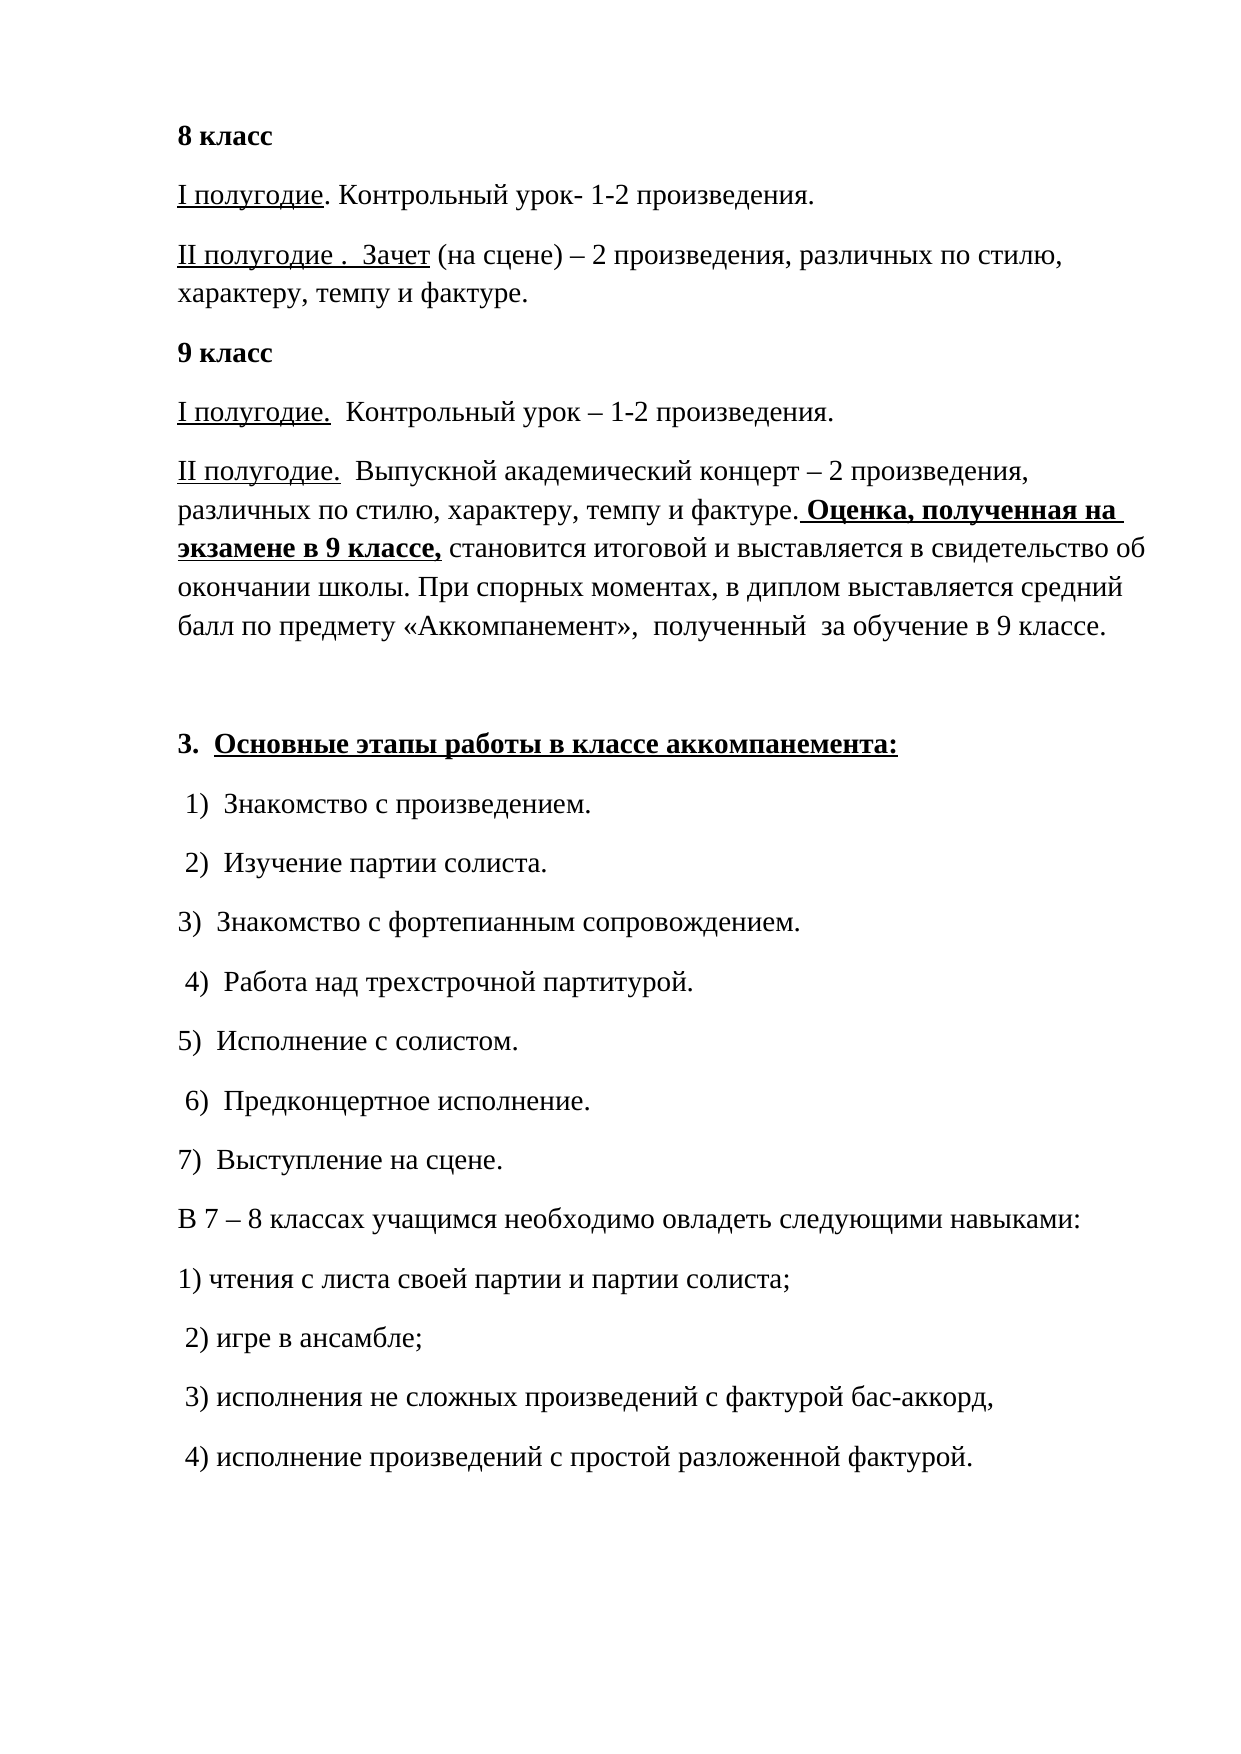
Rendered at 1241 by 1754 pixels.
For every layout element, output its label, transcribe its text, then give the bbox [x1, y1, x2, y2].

text 6) Предконцертное исполнение. [177, 1083, 1152, 1116]
text II полугодие . Зачет (на сцене) – 2 произведения, различных по стилю, характеру, темпу и фактуре. [177, 237, 1152, 309]
text 8 класс [177, 118, 1152, 152]
text I полугодие. Контрольный урок – 1-2 произведения. [177, 394, 1152, 428]
text 7) Выступление на сцене. [177, 1142, 1152, 1176]
text 4) исполнение произведений с простой разложенной фактурой. [177, 1439, 1152, 1472]
text 1) чтения с листа своей партии и партии солиста; [177, 1261, 1152, 1294]
text I полугодие. Контрольный урок- 1-2 произведения. [177, 177, 1152, 211]
text 4) Работа над трехстрочной партитурой. [177, 964, 1152, 997]
text 2) Изучение партии солиста. [177, 845, 1152, 879]
text 5) Исполнение с солистом. [177, 1023, 1152, 1057]
text 9 класс [177, 335, 1152, 368]
text 2) игре в ансамбле; [177, 1320, 1152, 1354]
text 3) исполнения не сложных произведений с фактурой бас-аккорд, [177, 1379, 1152, 1413]
text В 7 – 8 классах учащимся необходимо овладеть следующими навыками: [177, 1201, 1152, 1235]
text II полугодие. Выпускной академический концерт – 2 произведения, различных по стилю, характеру, темпу и фактуре. Оценка, полученная на экзамене в 9 классе, становится итоговой и выставляется в свидетельство об окончании школы. При спорных моментах, в диплом выставляется средний балл по предмету «Аккомпанемент», полученный за обучение в 9 классе. [177, 453, 1152, 641]
text 3) Знакомство с фортепианным сопровождением. [177, 904, 1152, 938]
text 1) Знакомство с произведением. [177, 786, 1152, 819]
text 3. Основные этапы работы в классе аккомпанемента: [177, 726, 1152, 760]
